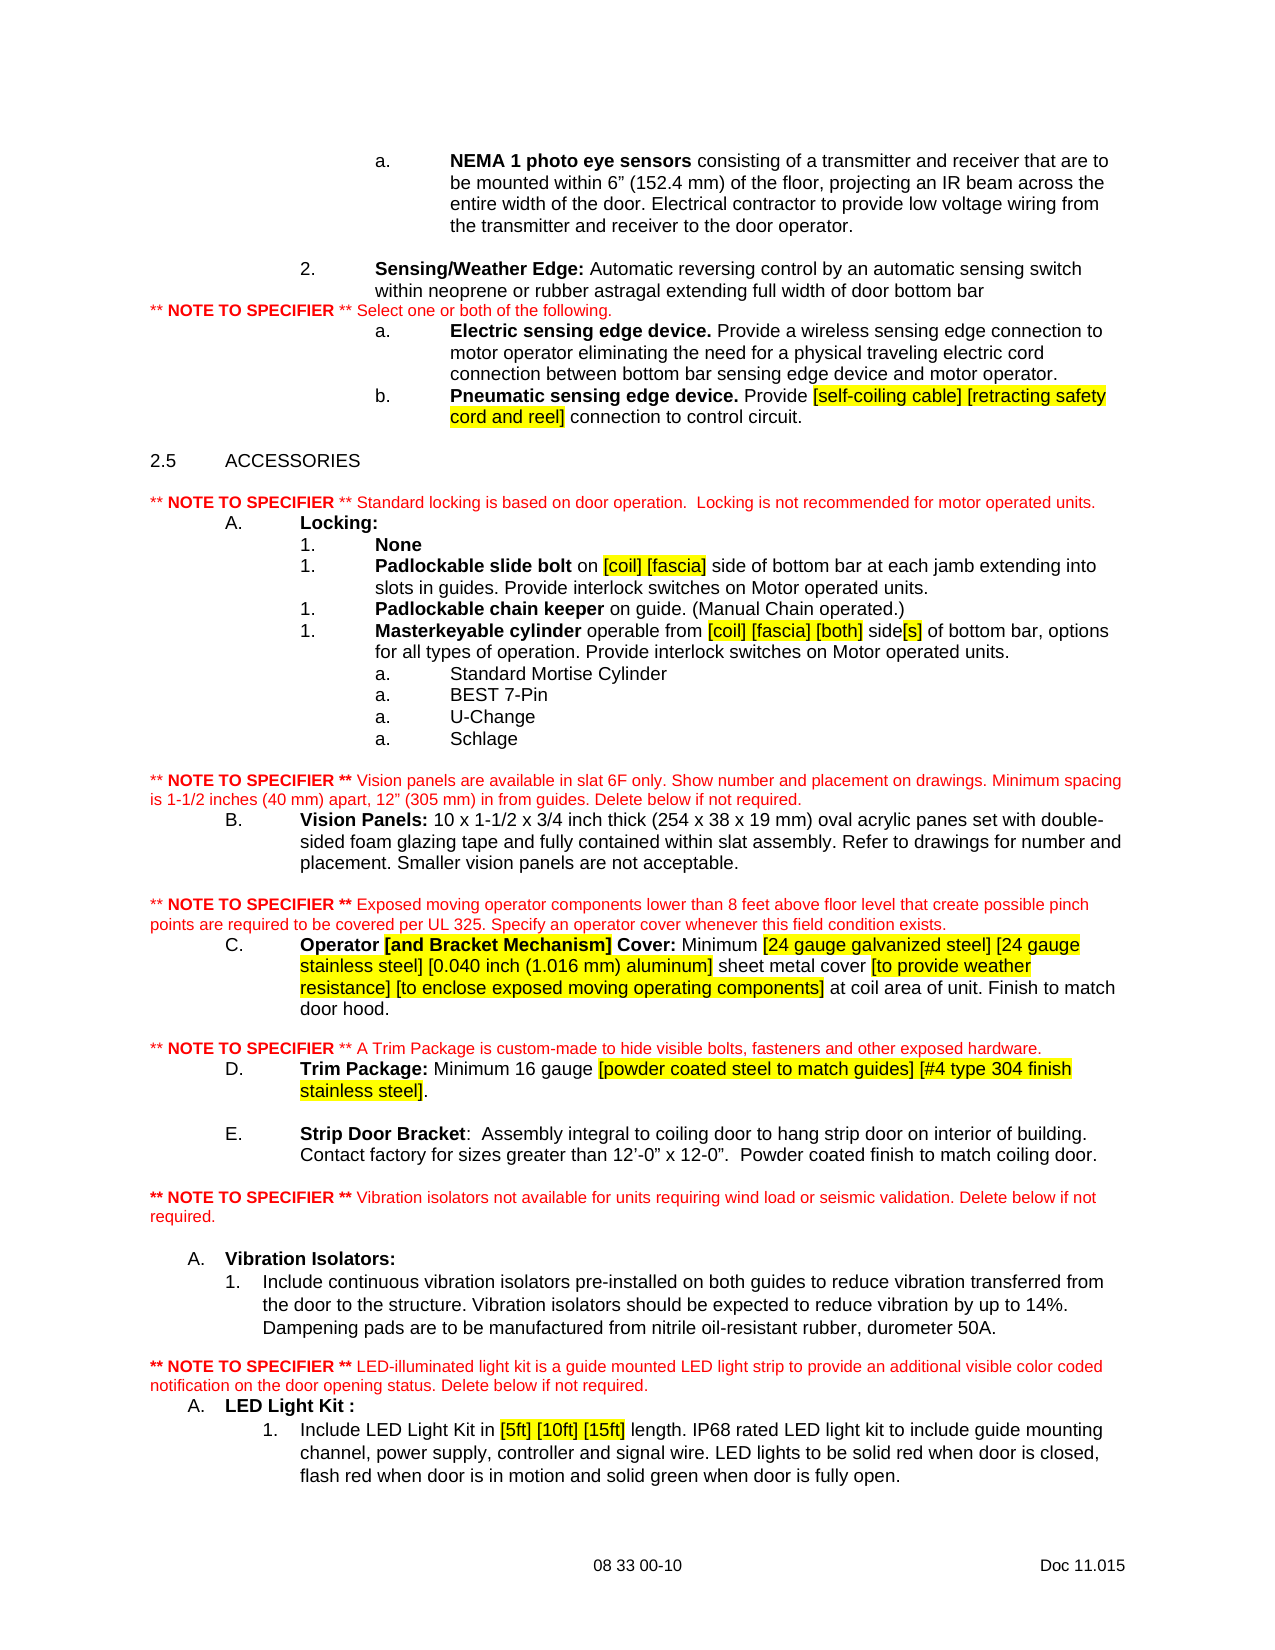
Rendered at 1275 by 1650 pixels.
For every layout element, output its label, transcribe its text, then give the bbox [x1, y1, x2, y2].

text 2. Sensing/Weather Edge: Automatic reversing control by an automatic sensing switch within neoprene or rubber astragal extending full width of door bottom bar [300, 258, 1125, 301]
text a. Schlage [375, 727, 1125, 749]
list LED Light Kit : [187, 1395, 1125, 1417]
text ** NOTE TO SPECIFIER ** A Trim Package is custom-made to hide visible bolts, fasteners and other exposed hardware. [150, 1039, 1125, 1058]
text b. Pneumatic sensing edge device. Provide [self-coiling cable] [retracting safety cord and reel] connection to control circuit. [375, 385, 1125, 428]
text 2.5 ACCESSORIES [150, 449, 1125, 471]
text a. Electric sensing edge device. Provide a wireless sensing edge connection to motor operator eliminating the need for a physical traveling electric cord connection between bottom bar sensing edge device and motor operator. [375, 320, 1125, 385]
text a. Standard Mortise Cylinder [375, 663, 1125, 684]
text 1. Masterkeyable cylinder operable from [coil] [fascia] [both] side[s] of bottom bar, options for all types of operation. Provide interlock switches on Motor operated units. [300, 619, 1125, 663]
text a. U-Change [375, 706, 1125, 727]
text E. Strip Door Bracket: Assembly integral to coiling door to hang strip door on interior of building. Contact factory for sizes greater than 12’-0” x 12-0”. Powder coated finish to match coiling door. [225, 1123, 1125, 1166]
text a. BEST 7-Pin [375, 684, 1125, 706]
text B. Vision Panels: 10 x 1-1/2 x 3/4 inch thick (254 x 38 x 19 mm) oval acrylic panes set with double-sided foam glazing tape and fully contained within slat assembly. Refer to drawings for number and placement. Smaller vision panels are not acceptable. [225, 809, 1125, 873]
text ** NOTE TO SPECIFIER ** Standard locking is based on door operation. Locking is not recommended for motor operated units. [150, 493, 1125, 512]
text a. NEMA 1 photo eye sensors consisting of a transmitter and receiver that are to be mounted within 6” (152.4 mm) of the floor, projecting an IR beam across the entire width of the door. Electrical contractor to provide low voltage wiring from the transmitter and receiver to the door operator. [375, 150, 1125, 236]
text C. Operator [and Bracket Mechanism] Cover: Minimum [24 gauge galvanized steel] [24 gauge stainless steel] [0.040 inch (1.016 mm) aluminum] sheet metal cover [to provide weather resistance] [to enclose exposed moving operating components] at coil area of unit. Finish to match door hood. [225, 933, 1125, 1020]
list Include LED Light Kit in [5ft] [10ft] [15ft] length. IP68 rated LED light kit to include guide mounting channel, power supply, controller and signal wire. LED lights to be solid red when door is closed, flash red when door is in motion and solid green when door is fully open. [262, 1418, 1125, 1486]
text 1. None [300, 533, 1125, 555]
text D. Trim Package: Minimum 16 gauge [powder coated steel to match guides] [#4 type 304 finish stainless steel]. [225, 1058, 1125, 1101]
text ** NOTE TO SPECIFIER ** LED-illuminated light kit is a guide mounted LED light strip to provide an additional visible color coded notification on the door opening status. Delete below if not required. [150, 1357, 1125, 1395]
text 1. Padlockable slide bolt on [coil] [fascia] side of bottom bar at each jamb extending into slots in guides. Provide interlock switches on Motor operated units. [300, 555, 1125, 598]
text A. Locking: [150, 512, 1125, 533]
text ** NOTE TO SPECIFIER ** Exposed moving operator components lower than 8 feet above floor level that create possible pinch points are required to be covered per UL 325. Specify an operator cover whenever this field condition exists. [150, 895, 1125, 933]
text ** NOTE TO SPECIFIER ** Vibration isolators not available for units requiring wind load or seismic validation. Delete below if not required. [150, 1187, 1125, 1226]
text ** NOTE TO SPECIFIER ** Select one or both of the following. [150, 301, 1125, 320]
list Include continuous vibration isolators pre-installed on both guides to reduce vibration transferred from the door to the structure. Vibration isolators should be expected to reduce vibration by up to 14%. Dampening pads are to be manufactured from nitrile oil-resistant rubber, durometer 50A. [225, 1271, 1125, 1338]
text 1. Padlockable chain keeper on guide. (Manual Chain operated.) [300, 598, 1125, 619]
list Vibration Isolators: [187, 1247, 1125, 1269]
text ** NOTE TO SPECIFIER ** Vision panels are available in slat 6F only. Show number and placement on drawings. Minimum spacing is 1-1/2 inches (40 mm) apart, 12” (305 mm) in from guides. Delete below if not required. [150, 771, 1125, 809]
